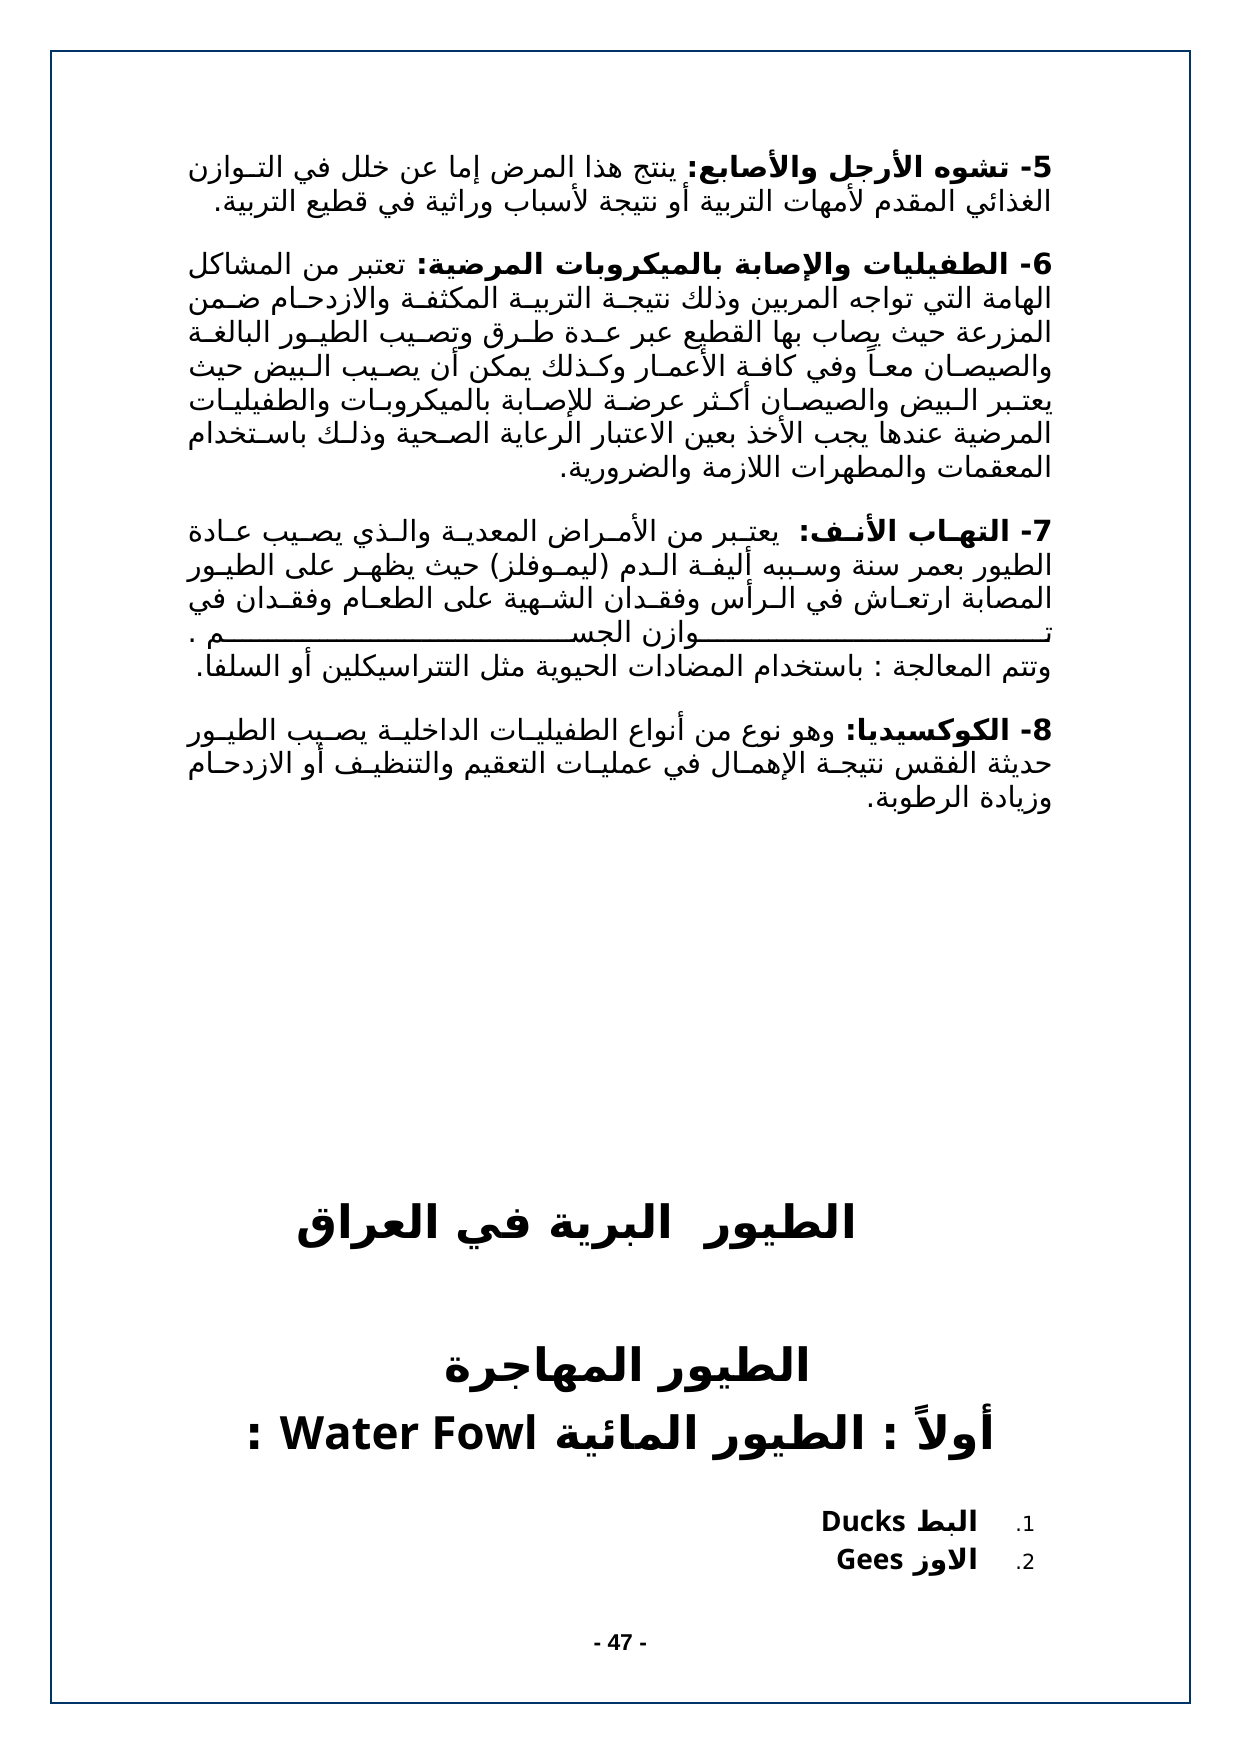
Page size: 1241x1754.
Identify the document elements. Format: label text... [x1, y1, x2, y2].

text 6- الطفيليات والإصابة بالميكروبات المرضية: تعتبر من المشاكل الهامة التي تواجه المربين وذلك نتيجة التربية المكثفة والازدحام ضمن المزرعة حيث يصاب بها القطيع عبر عدة طرق وتصيب الطيور البالغة والصيصان معاً وفي كافة الأعمار وكذلك يمكن أن يصيب البيض حيث يعتبر البيض والصيصان أكثر عرضة للإصابة بالميكروبات والطفيليات المرضية عندها يجب الأخذ بعين الاعتبار الرعاية الصحية وذلك باستخدام المعقمات والمطهرات اللازمة والضرورية. [187, 247, 1053, 485]
text 7- التهاب الأنف: يعتبر من الأمراض المعدية والذي يصيب عادة الطيور بعمر سنة وسببه أليفة الدم (ليموفلز) حيث يظهر على الطيور المصابة ارتعاش في الرأس وفقدان الشهية على الطعام وفقدان في توازن الجسم . وتتم المعالجة : باستخدام المضادات الحيوية مثل التتراسيكلين أو السلفا. [187, 514, 1053, 684]
text الطيور البرية في العراق [187, 1188, 1053, 1249]
text الطيور المهاجرة أولاً : الطيور المائية Water Fowl : [187, 1278, 1053, 1463]
list الاوز Gees [187, 1539, 1015, 1578]
list البط Ducks [187, 1501, 1015, 1539]
text 5- تشوه الأرجل والأصابع: ينتج هذا المرض إما عن خلل في التوازن الغذائي المقدم لأمهات التربية أو نتيجة لأسباب وراثية في قطيع التربية. [187, 150, 1053, 218]
text 8- الكوكسيديا: وهو نوع من أنواع الطفيليات الداخلية يصيب الطيور حديثة الفقس نتيجة الإهمال في عمليات التعقيم والتنظيف أو الازدحام وزيادة الرطوبة. [187, 713, 1053, 815]
